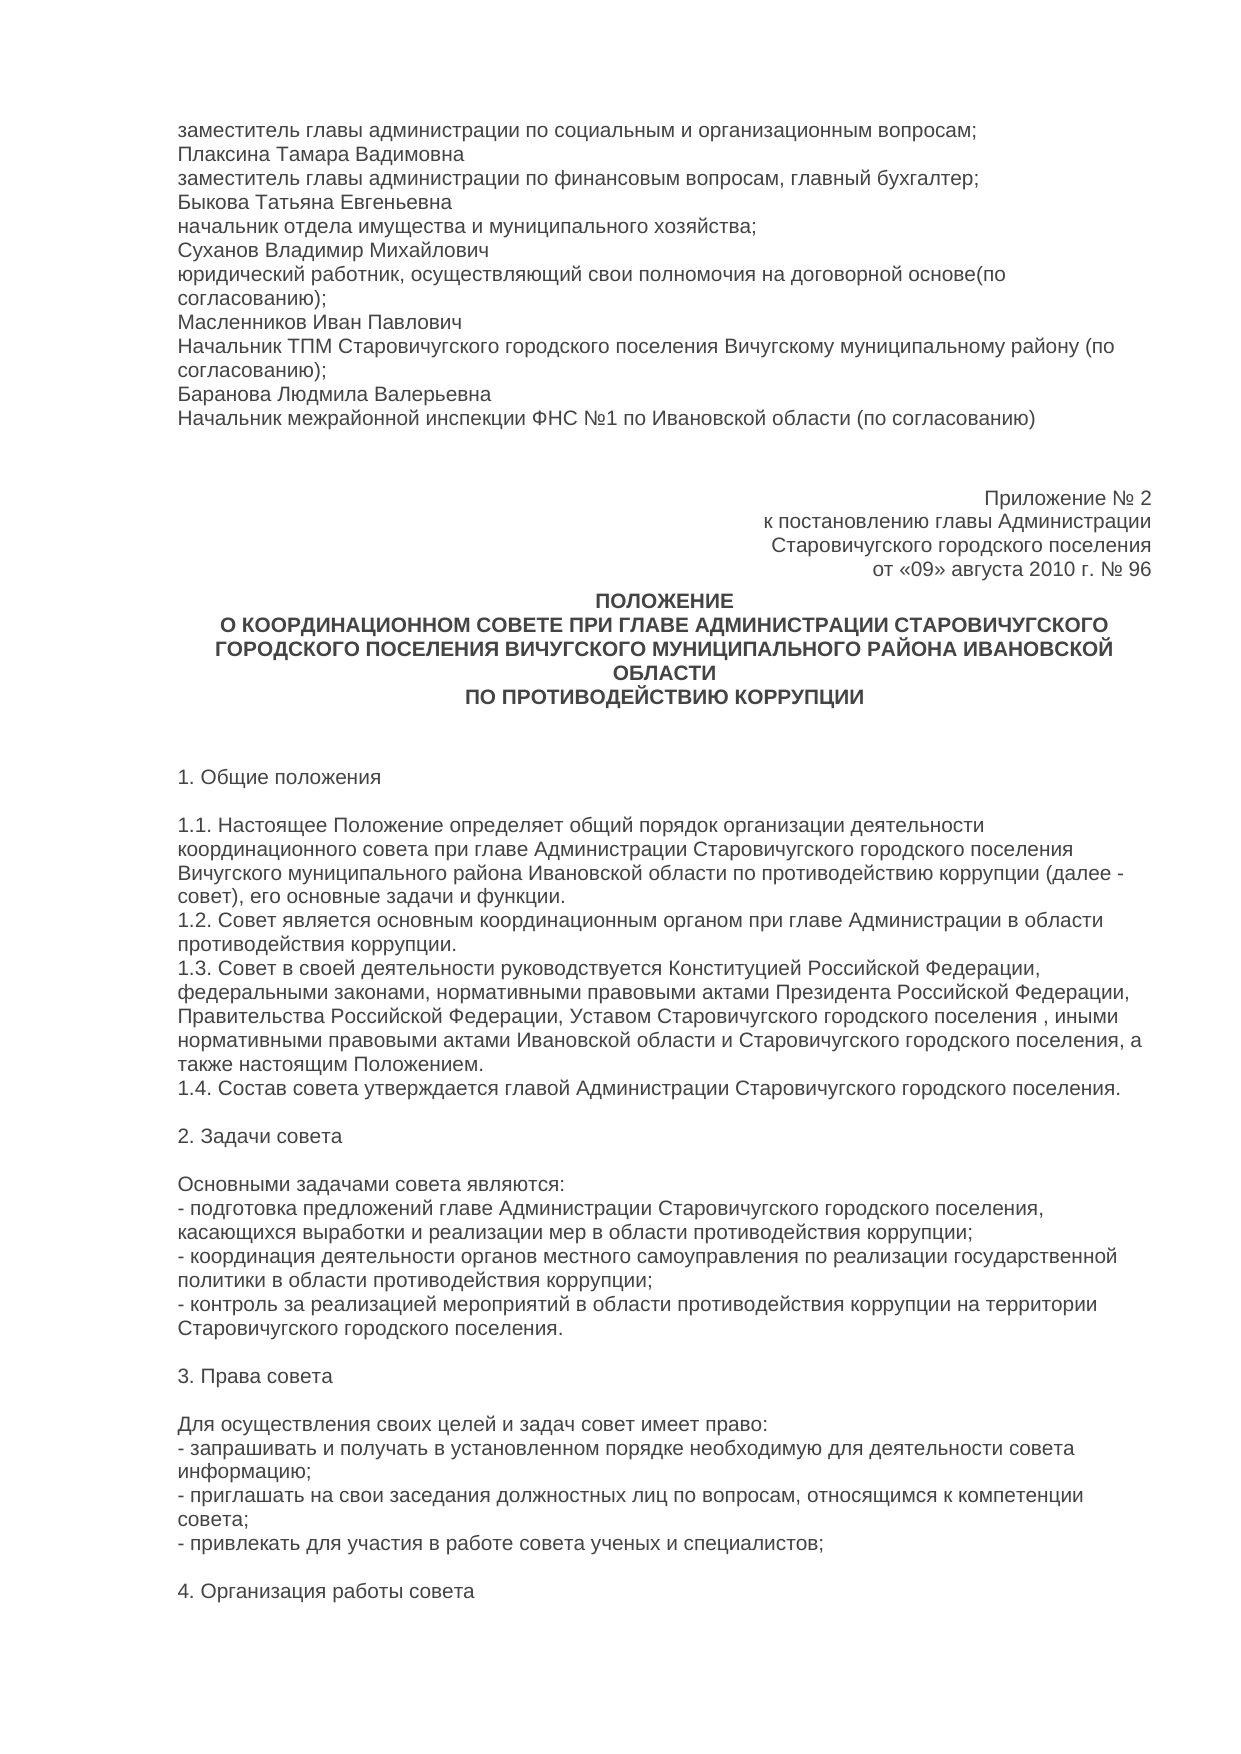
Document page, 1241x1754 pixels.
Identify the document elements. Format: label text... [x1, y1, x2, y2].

text Приложение № 2 к постановлению главы Администрации Старовичугского городского поселения от «09» августа 2010 г. № 96 [177, 437, 1152, 581]
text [177, 717, 1152, 1627]
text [177, 118, 1152, 429]
text ПОЛОЖЕНИЕ О КООРДИНАЦИОННОМ СОВЕТЕ ПРИ ГЛАВЕ АДМИНИСТРАЦИИ СТАРОВИЧУГСКОГО ГОРОДСКОГО ПОСЕЛЕНИЯ ВИЧУГСКОГО МУНИЦИПАЛЬНОГО РАЙОНА ИВАНОВСКОЙ ОБЛАСТИ ПО ПРОТИВОДЕЙСТВИЮ КОРРУПЦИИ [177, 589, 1152, 709]
